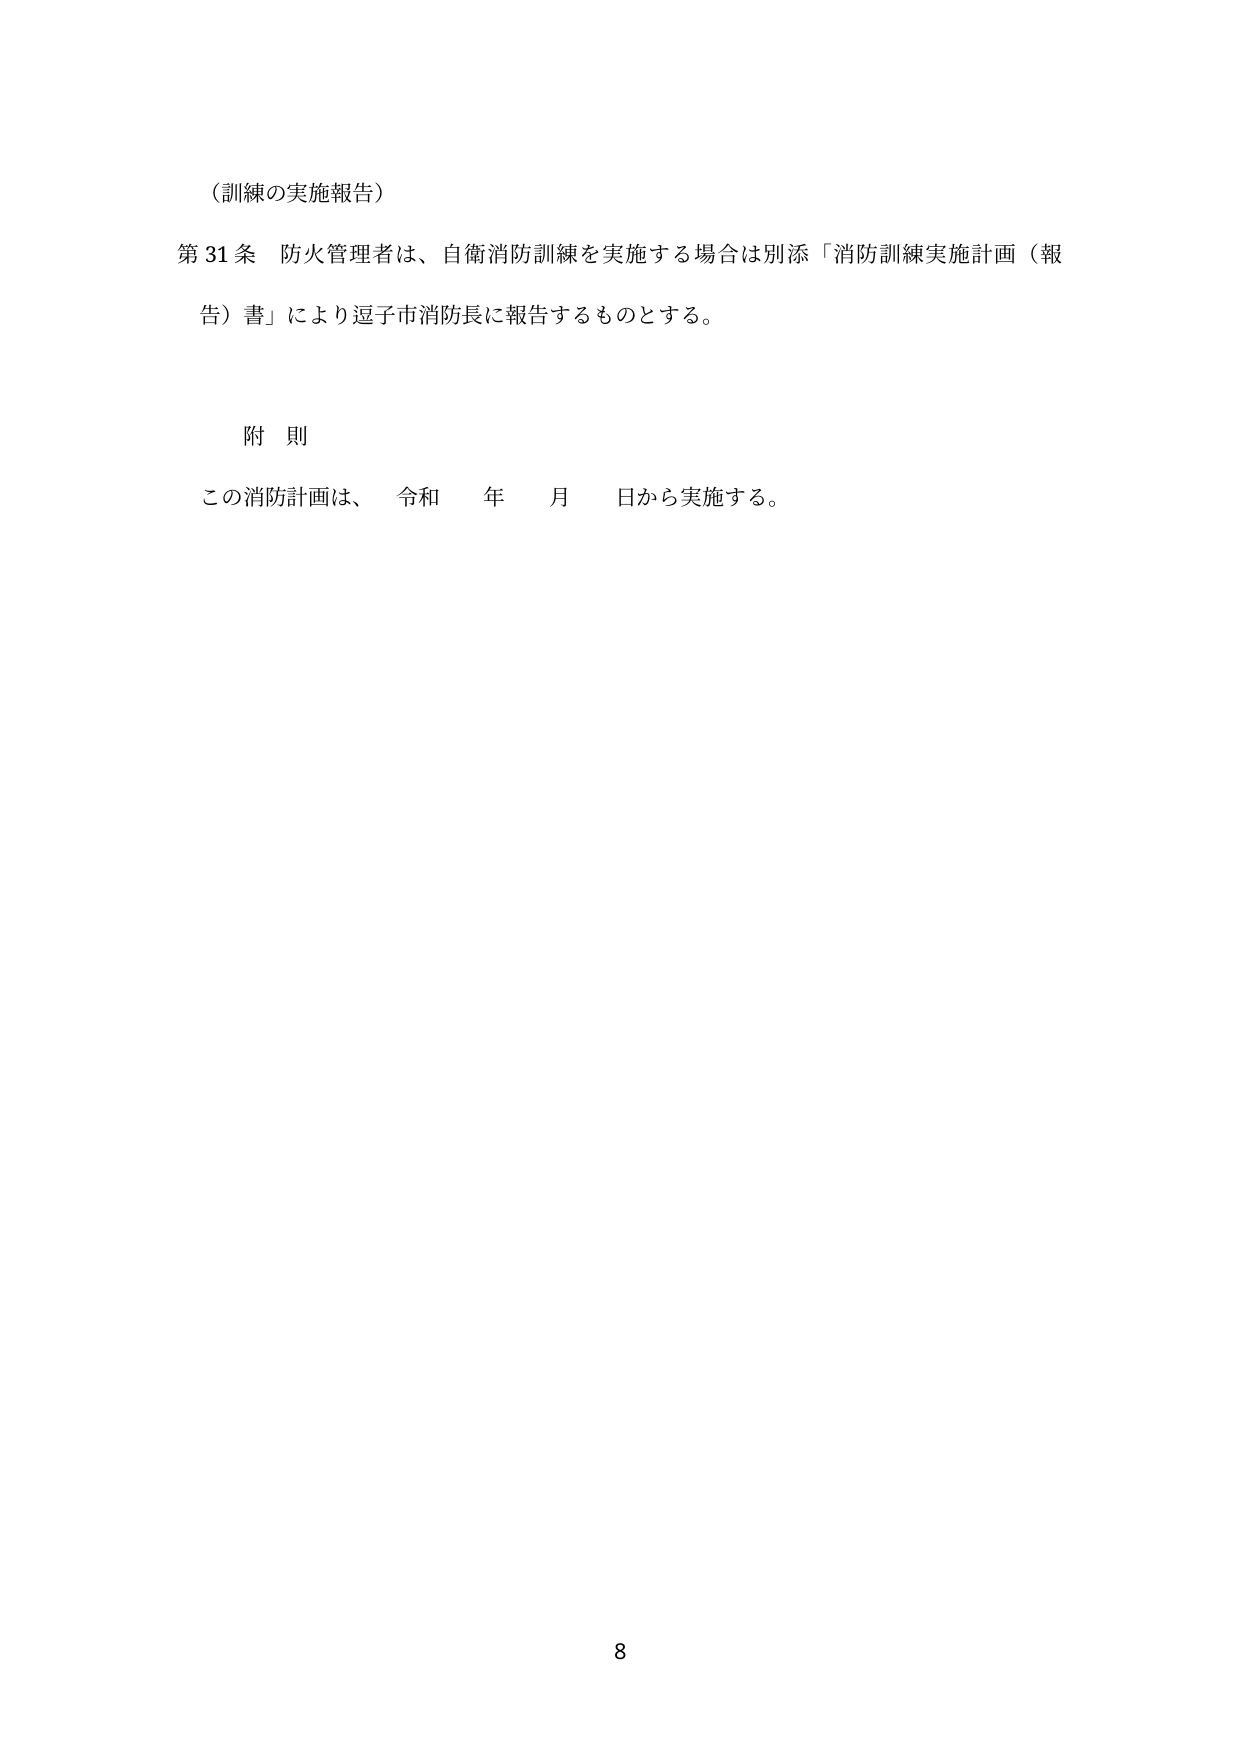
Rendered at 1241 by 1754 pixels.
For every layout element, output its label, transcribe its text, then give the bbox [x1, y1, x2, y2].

text 附 則 [177, 405, 1063, 466]
text 第31条 防火管理者は、自衛消防訓練を実施する場合は別添「消防訓練実施計画（報告）書」により逗子市消防長に報告するものとする。 [177, 222, 1063, 344]
text （訓練の実施報告） [177, 162, 1063, 222]
text この消防計画は、 令和 年 月 日から実施する。別表１（第５条関係） 火災予防管理組織編成表 [177, 466, 1063, 527]
